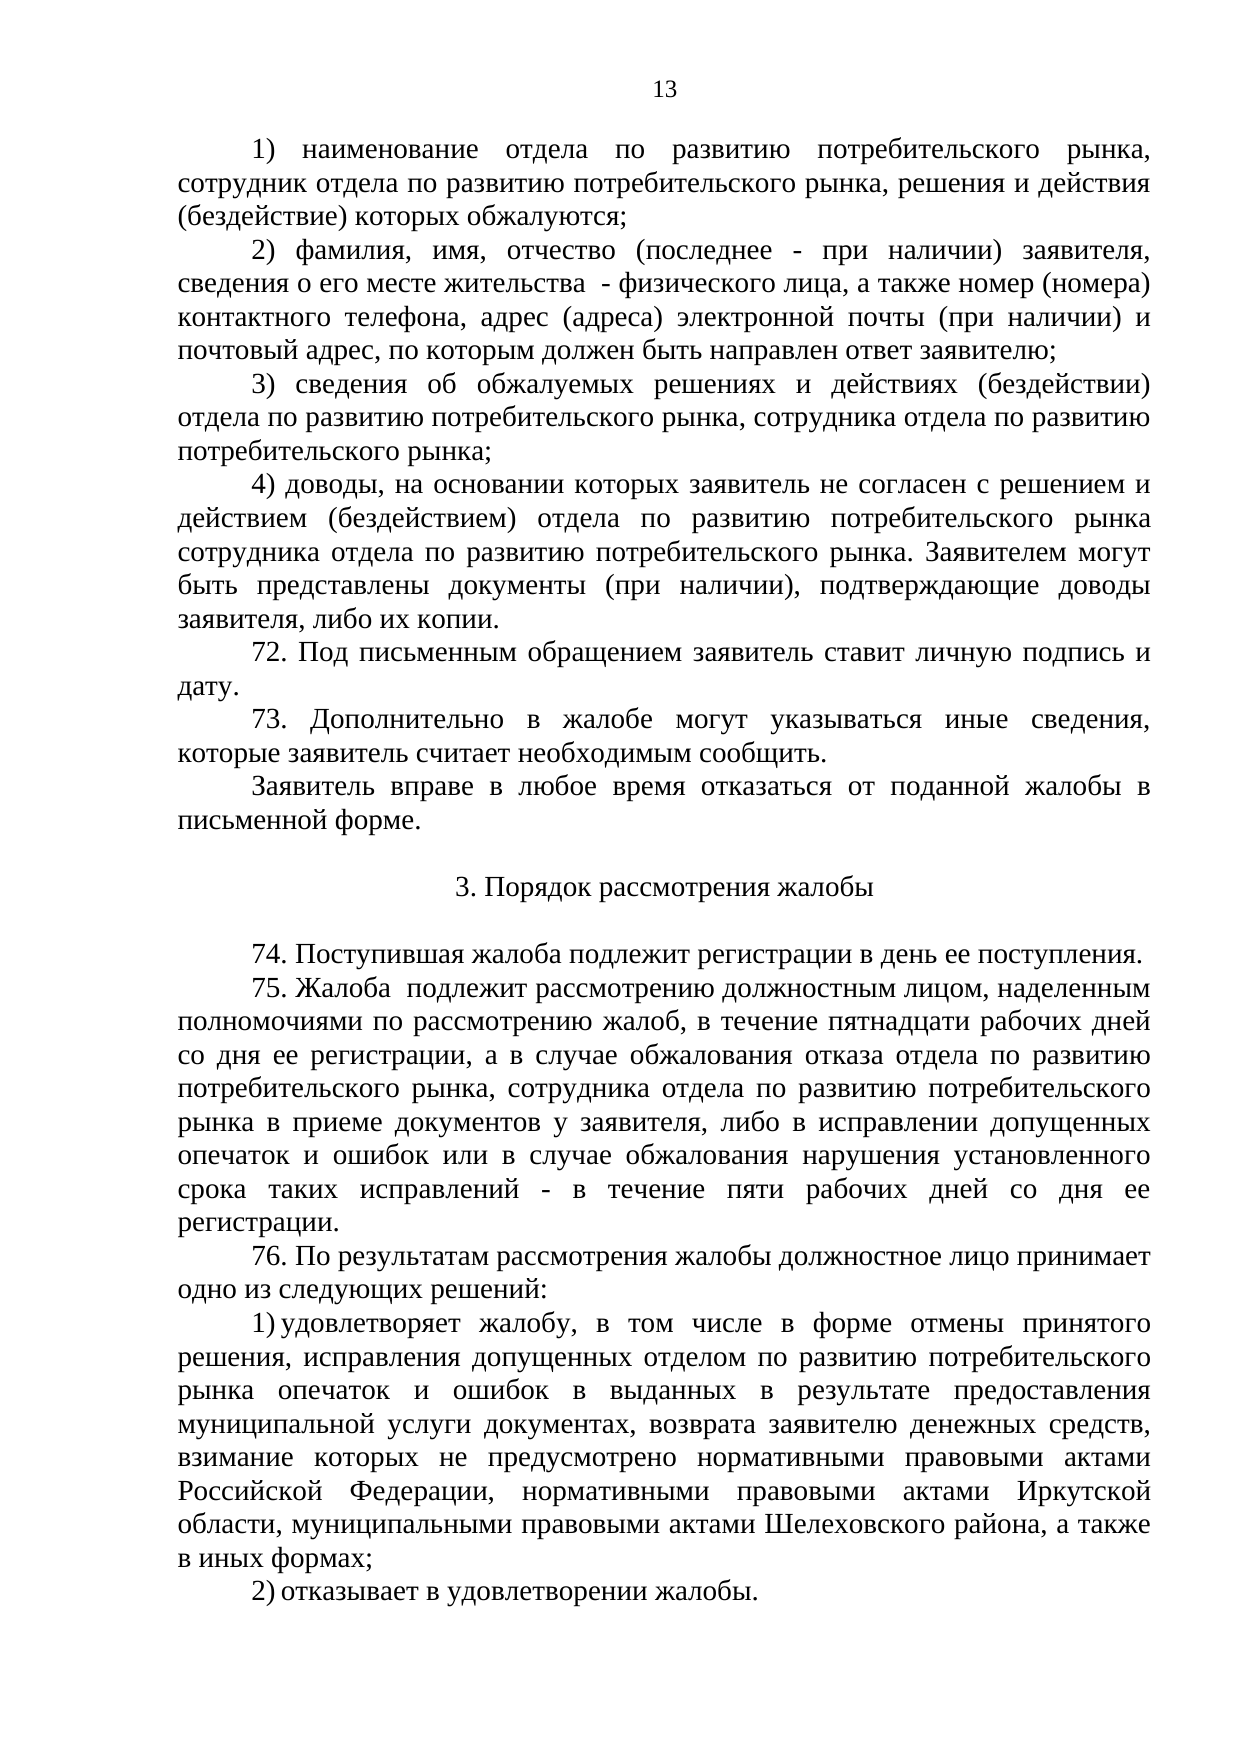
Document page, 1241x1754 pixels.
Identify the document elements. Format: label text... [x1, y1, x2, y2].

text 3. Порядок рассмотрения жалобы [177, 869, 1152, 903]
list удовлетворяет жалобу, в том числе в форме отмены принятого решения, исправления допущенных отделом по развитию потребительского рынка опечаток и ошибок в выданных в результате предоставления муниципальной услуги документах, возврата заявителю денежных средств, взимание которых не предусмотрено нормативными правовыми актами Российской Федерации, нормативными правовыми актами Иркутской области, муниципальными правовыми актами Шелеховского района, а также в иных формах; [177, 1305, 1152, 1573]
text 75. Жалоба подлежит рассмотрению должностным лицом, наделенным полномочиями по рассмотрению жалоб, в течение пятнадцати рабочих дней со дня ее регистрации, а в случае обжалования отказа отдела по развитию потребительского рынка, сотрудника отдела по развитию потребительского рынка в приеме документов у заявителя, либо в исправлении допущенных опечаток и ошибок или в случае обжалования нарушения установленного срока таких исправлений - в течение пяти рабочих дней со дня ее регистрации. [177, 970, 1152, 1238]
text 4) доводы, на основании которых заявитель не согласен с решением и действием (бездействием) отдела по развитию потребительского рынка сотрудника отдела по развитию потребительского рынка. Заявителем могут быть представлены документы (при наличии), подтверждающие доводы заявителя, либо их копии. [177, 467, 1152, 634]
text 1) наименование отдела по развитию потребительского рынка, сотрудник отдела по развитию потребительского рынка, решения и действия (бездействие) которых обжалуются; [177, 131, 1152, 232]
text 73. Дополнительно в жалобе могут указываться иные сведения, которые заявитель считает необходимым сообщить. [177, 701, 1152, 768]
text 72. Под письменным обращением заявитель ставит личную подпись и дату. [177, 634, 1152, 701]
text 76. По результатам рассмотрения жалобы должностное лицо принимает одно из следующих решений: [177, 1238, 1152, 1305]
text 74. Поступившая жалоба подлежит регистрации в день ее поступления. [177, 936, 1152, 970]
text 3) сведения об обжалуемых решениях и действиях (бездействии) отдела по развитию потребительского рынка, сотрудника отдела по развитию потребительского рынка; [177, 366, 1152, 467]
list отказывает в удовлетворении жалобы. [177, 1573, 1152, 1607]
text 2) фамилия, имя, отчество (последнее - при наличии) заявителя, сведения о его месте жительства - физического лица, а также номер (номера) контактного телефона, адрес (адреса) электронной почты (при наличии) и почтовый адрес, по которым должен быть направлен ответ заявителю; [177, 232, 1152, 366]
text Заявитель вправе в любое время отказаться от поданной жалобы в письменной форме. [177, 768, 1152, 836]
